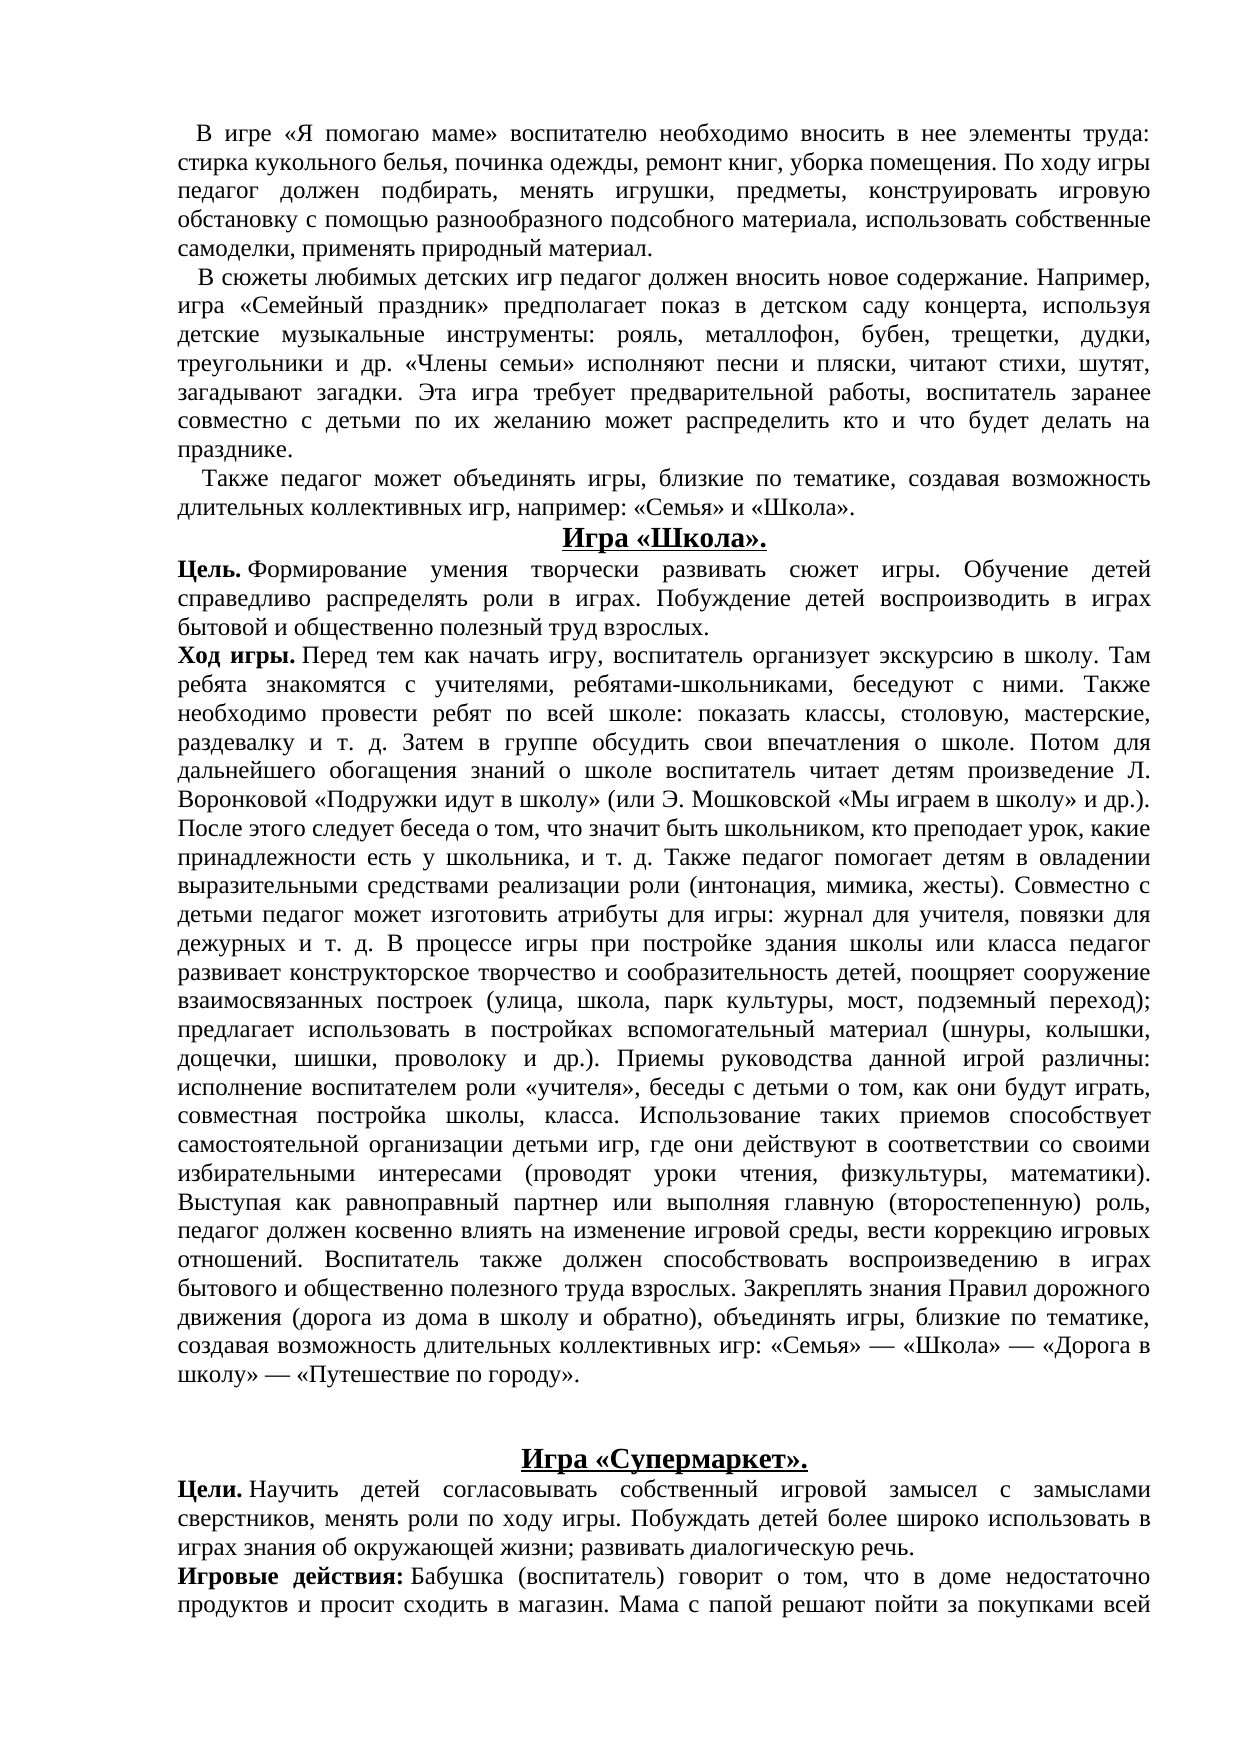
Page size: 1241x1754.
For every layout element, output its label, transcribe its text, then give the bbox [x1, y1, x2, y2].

text Ход игры. Перед тем как начать игру, воспитатель организует экскурсию в школу. Там ребята знакомятся с учителями, ребятами-школьниками, беседуют с ними. Также необходимо провести ребят по всей школе: показать классы, столовую, мастерские, раздевалку и т. д. Затем в группе обсудить свои впечатления о школе. Потом для дальнейшего обогащения знаний о школе воспитатель читает детям произведение Л. Воронковой «Подружки идут в школу» (или Э. Мошковской «Мы играем в школу» и др.). После этого следует беседа о том, что значит быть школьником, кто преподает урок, какие принадлежности есть у школьника, и т. д. Также педагог помогает детям в овладении выразительными средствами реализации роли (интонация, мимика, жесты). Совместно с детьми педагог может изготовить атрибуты для игры: журнал для учителя, повязки для дежурных и т. д. В процессе игры при постройке здания школы или класса педагог развивает конструкторское творчество и сообразительность детей, поощряет сооружение взаимосвязанных построек (улица, школа, парк культуры, мост, подземный переход); предлагает использовать в постройках вспомогательный материал (шнуры, колышки, дощечки, шишки, проволоку и др.). Приемы руководства данной игрой различны: исполнение воспитателем роли «учителя», беседы с детьми о том, как они будут играть, совместная постройка школы, класса. Использование таких приемов способствует самостоятельной организации детьми игр, где они действуют в соответствии со своими избирательными интересами (проводят уроки чтения, физкультуры, математики). Выступая как равноправный партнер или выполняя главную (второстепенную) роль, педагог должен косвенно влиять на изменение игровой среды, вести коррекцию игровых отношений. Воспитатель также должен способствовать воспроизведению в играх бытового и общественно полезного труда взрослых. Закреплять знания Правил дорожного движения (дорога из дома в школу и обратно), объединять игры, близкие по тематике, создавая возможность длительных коллективных игр: «Семья» — «Школа» — «Дорога в школу» — «Путешествие по городу». [177, 640, 1152, 1388]
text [177, 1561, 1152, 1618]
text Игра «Супермаркет». [177, 1441, 1152, 1474]
text В игре «Я помогаю маме» воспитателю необходимо вносить в нее элементы труда: стирка кукольного белья, починка одежды, ремонт книг, уборка помещения. По ходу игры педагог должен подбирать, менять игрушки, предметы, конструировать игровую обстановку с помощью разнообразного подсобного материала, использовать собственные самоделки, применять природный материал. [177, 118, 1152, 262]
text Также педагог может объединять игры, близкие по тематике, создавая возможность длительных коллективных игр, например: «Семья» и «Школа». [177, 463, 1152, 521]
text В сюжеты любимых детских игр педагог должен вносить новое содержание. Например, игра «Семейный праздник» предполагает показ в детском саду концерта, используя детские музыкальные инструменты: рояль, металлофон, бубен, трещетки, дудки, треугольники и др. «Члены семьи» исполняют песни и пляски, читают стихи, шутят, загадывают загадки. Эта игра требует предварительной работы, воспитатель заранее совместно с детьми по их желанию может распределить кто и что будет делать на празднике. [177, 262, 1152, 463]
text Цель. Формирование умения творчески развивать сюжет игры. Обучение детей справедливо распределять роли в играх. Побуждение детей воспроизводить в играх бытовой и общественно полезный труд взрослых. [177, 554, 1152, 640]
text Цели. Научить детей согласовывать собственный игровой замысел с замыслами сверстников, менять роли по ходу игры. Побуждать детей более широко использовать в играх знания об окружающей жизни; развивать диалогическую речь. [177, 1474, 1152, 1561]
text Игра «Школа». [177, 521, 1152, 554]
